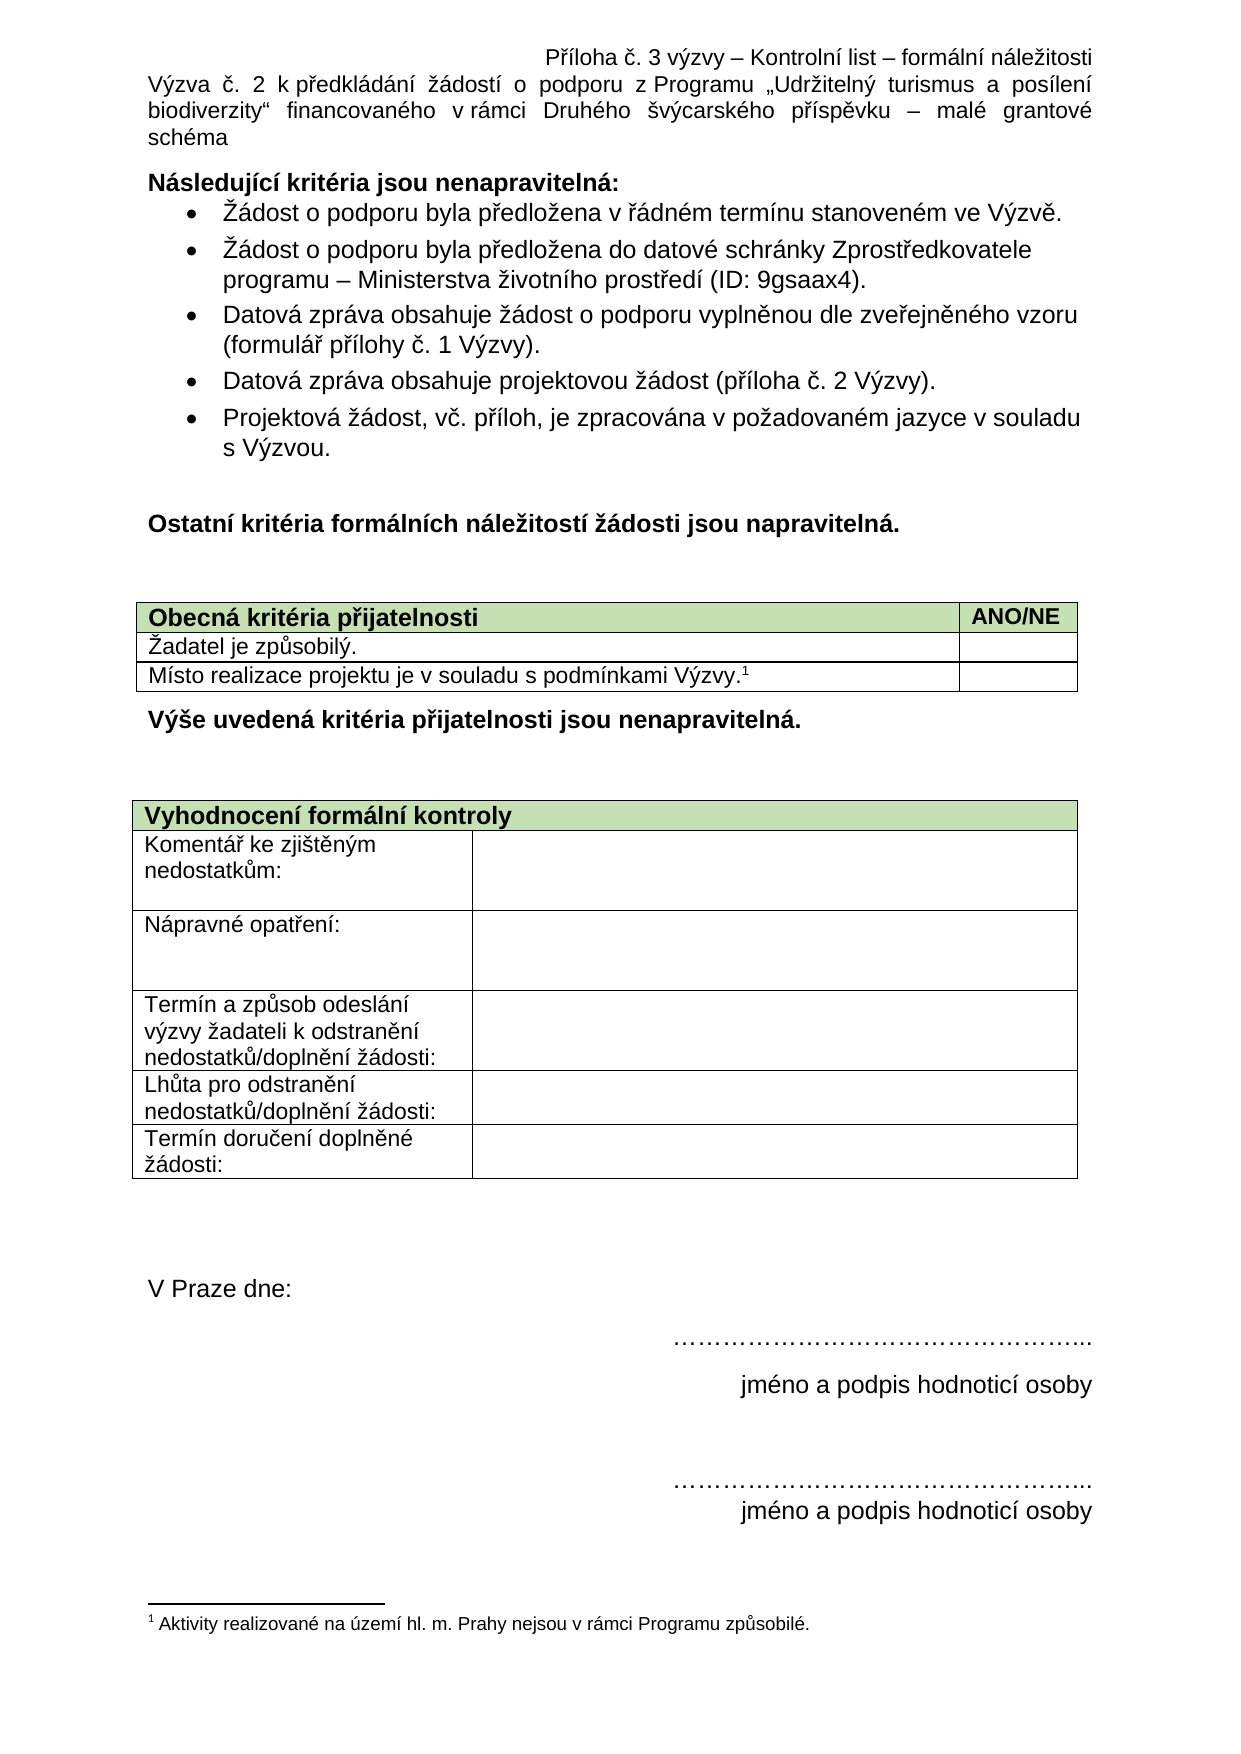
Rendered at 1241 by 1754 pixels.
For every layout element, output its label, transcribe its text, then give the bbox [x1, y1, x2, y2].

table_cell [960, 633, 1077, 661]
text jméno a podpis hodnoticí osoby [148, 1370, 1093, 1398]
text Ostatní kritéria formálních náležitostí žádosti jsou napravitelná. [148, 509, 1093, 538]
table_cell [473, 1125, 1077, 1178]
table_cell [473, 911, 1077, 990]
text Výše uvedená kritéria přijatelnosti jsou nenapravitelná. [148, 705, 1093, 733]
text V Praze dne: [148, 1274, 1093, 1303]
text …………………………………………... jméno a podpis hodnoticí osoby [148, 1465, 1093, 1525]
text …………………………………………... [148, 1322, 1093, 1351]
list Žádost o podporu byla předložena do datové schránky Zprostředkovatele programu – Ministerstva životního prostředí (ID: 9gsaax4). [185, 234, 1093, 293]
table_cell Žadatel je způsobilý. [137, 633, 959, 661]
table_cell Místo realizace projektu je v souladu s podmínkami Výzvy. [137, 663, 959, 691]
table_header Obecná kritéria přijatelnosti [137, 603, 959, 632]
list Projektová žádost, vč. příloh, je zpracována v požadovaném jazyce v souladu s Výzvou. [185, 402, 1093, 461]
table_header ANO/NE [960, 603, 1077, 632]
table_cell [473, 831, 1077, 910]
list Datová zpráva obsahuje projektovou žádost (příloha č. 2 Výzvy). [185, 365, 1093, 396]
table_cell Nápravné opatření: [133, 911, 472, 990]
list Žádost o podporu byla předložena v řádném termínu stanoveném ve Výzvě. [185, 197, 1093, 228]
table_cell Termín a způsob odeslání výzvy žadateli k odstranění nedostatků/doplnění žádosti: [133, 991, 472, 1070]
table_cell [473, 991, 1077, 1070]
table_cell [473, 1071, 1077, 1124]
text Následující kritéria jsou nenapravitelná: [148, 168, 1093, 197]
table_cell Lhůta pro odstranění nedostatků/doplnění žádosti: [133, 1071, 472, 1124]
table_cell Komentář ke zjištěným nedostatkům: [133, 831, 472, 910]
table_cell Termín doručení doplněné žádosti: [133, 1125, 472, 1178]
table_cell [960, 663, 1077, 691]
list Datová zpráva obsahuje žádost o podporu vyplněnou dle zveřejněného vzoru (formulář přílohy č. 1 Výzvy). [185, 300, 1093, 359]
table_header Vyhodnocení formální kontroly [133, 801, 1077, 830]
